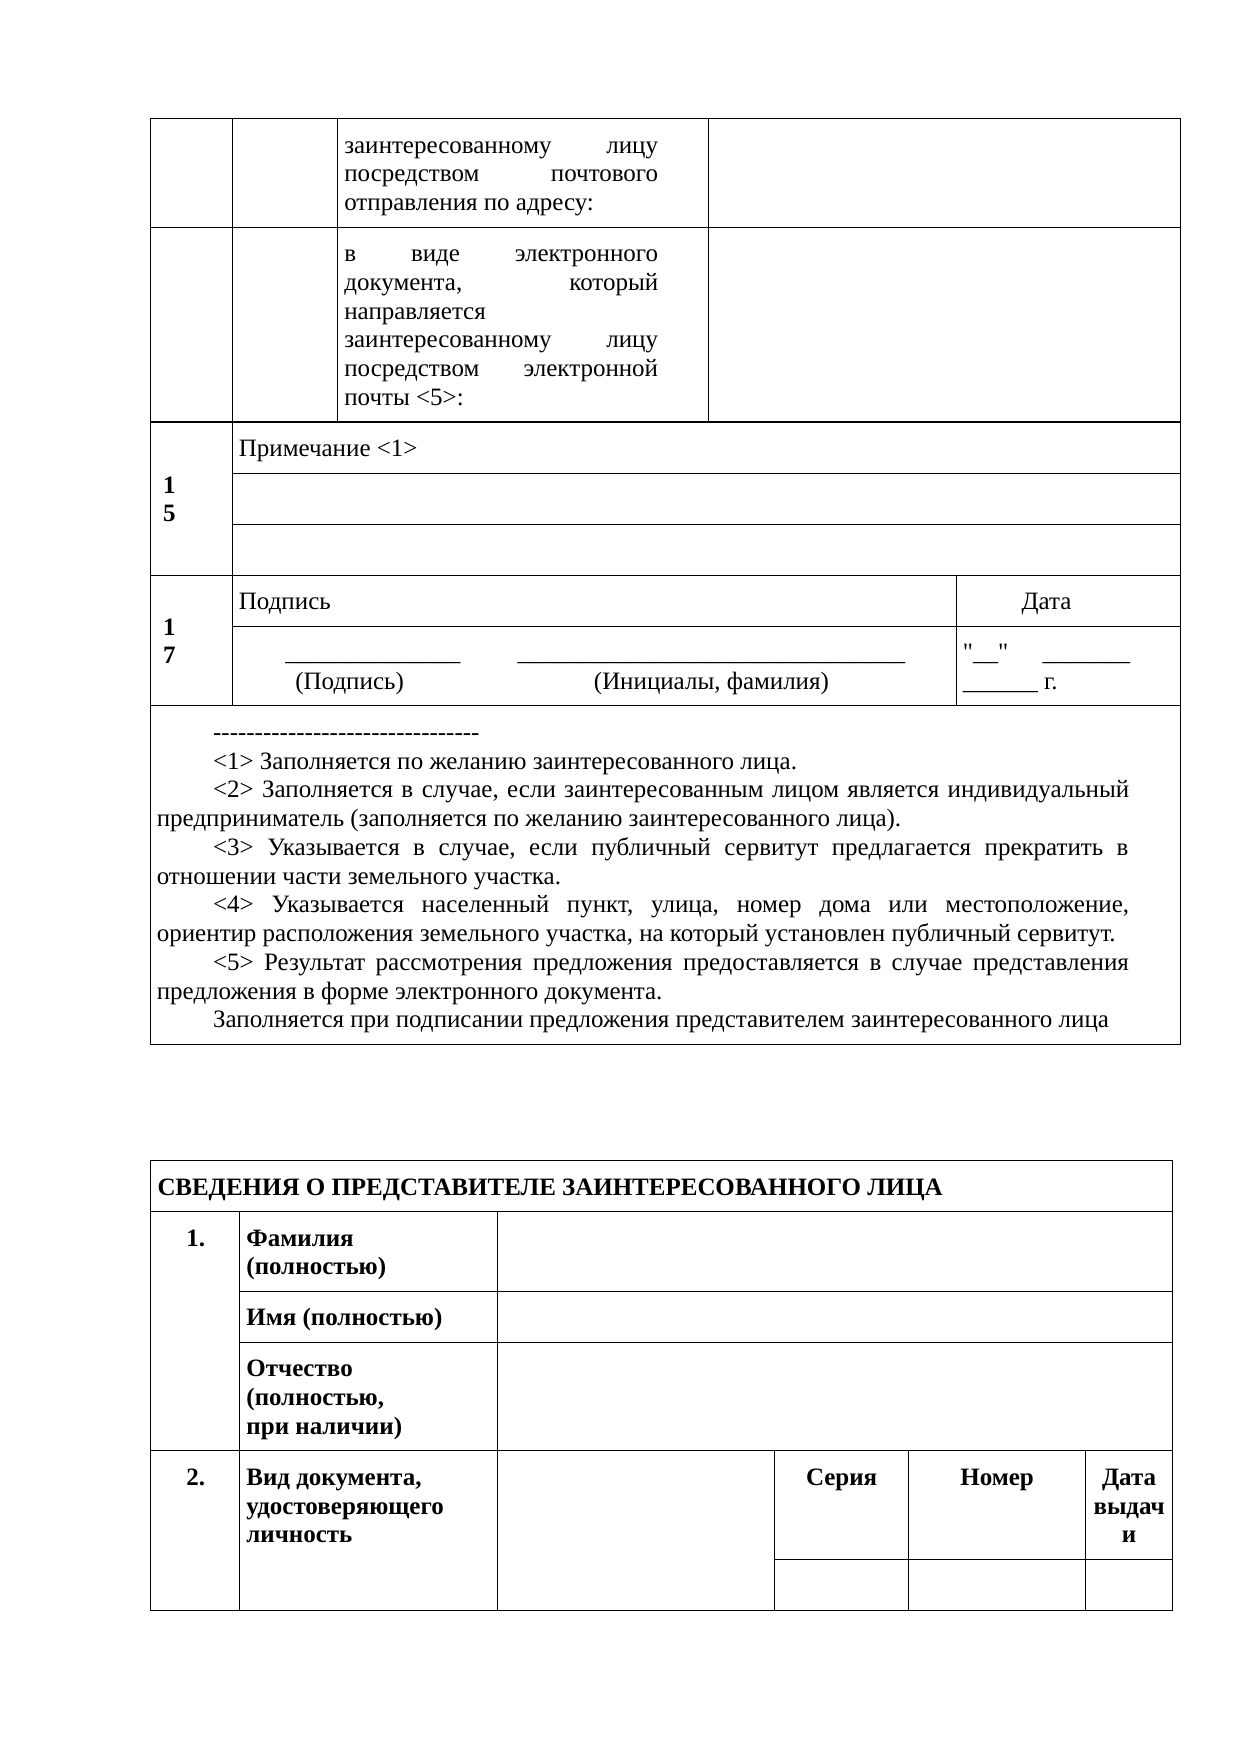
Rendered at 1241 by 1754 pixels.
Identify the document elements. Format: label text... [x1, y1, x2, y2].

table_cell [233, 525, 1180, 574]
table_cell Имя (полностью) [240, 1292, 497, 1342]
table_cell [498, 1292, 1172, 1342]
table_cell -------------------------------- <1> Заполняется по желанию заинтересованного лица. <2> Заполняется в случае, если заинтересованным лицом является индивидуальный предприниматель (заполняется по желанию заинтересованного лица). <3> Указывается в случае, если публичный сервитут предлагается прекратить в отношении части земельного участка. <4> Указывается населенный пункт, улица, номер дома или местоположение, ориентир расположения земельного участка, на который установлен публичный сервитут. <5> Результат рассмотрения предложения предоставляется в случае представления предложения в форме электронного документа. Заполняется при подписании предложения представителем заинтересованного лица [151, 706, 1180, 1044]
table_cell [909, 1560, 1085, 1610]
table_cell [709, 228, 1180, 421]
table_cell [233, 228, 337, 421]
table_cell [151, 228, 232, 421]
table_cell 2. [151, 1451, 239, 1610]
table_cell 1. [151, 1212, 239, 1450]
table_cell Примечание <1> [233, 423, 1180, 472]
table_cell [338, 119, 708, 227]
table_cell Подпись [233, 576, 956, 626]
table_cell [233, 119, 337, 227]
table_cell Отчество (полностью, при наличии) [240, 1343, 497, 1450]
table_cell [775, 1560, 908, 1610]
table_cell [498, 1343, 1172, 1450]
table_cell Вид документа, удостоверяющего личность [240, 1451, 497, 1610]
table_cell Серия [775, 1451, 908, 1559]
table_cell 17 [151, 576, 232, 705]
table_cell Фамилия (полностью) [240, 1212, 497, 1291]
table_header СВЕДЕНИЯ О ПРЕДСТАВИТЕЛЕ ЗАИНТЕРЕСОВАННОГО ЛИЦА [151, 1161, 1172, 1211]
table_cell [498, 1212, 1172, 1291]
table_cell [1086, 1560, 1172, 1610]
table_cell Дата выдачи [1086, 1451, 1172, 1559]
table_cell "__" _______ ______ г. [957, 627, 1180, 705]
table_cell _______________________________ (Инициалы, фамилия) [511, 627, 956, 705]
table_cell Дата [957, 576, 1180, 626]
table_cell Номер [909, 1451, 1085, 1559]
table_cell 15 [151, 423, 232, 574]
table_cell [498, 1451, 774, 1610]
table_cell [233, 474, 1180, 523]
table_cell в виде электронного документа, который направляется заинтересованному лицу посредством электронной почты <5>: [338, 228, 708, 421]
table_cell [709, 119, 1180, 227]
table_cell ______________ (Подпись) [233, 627, 511, 705]
